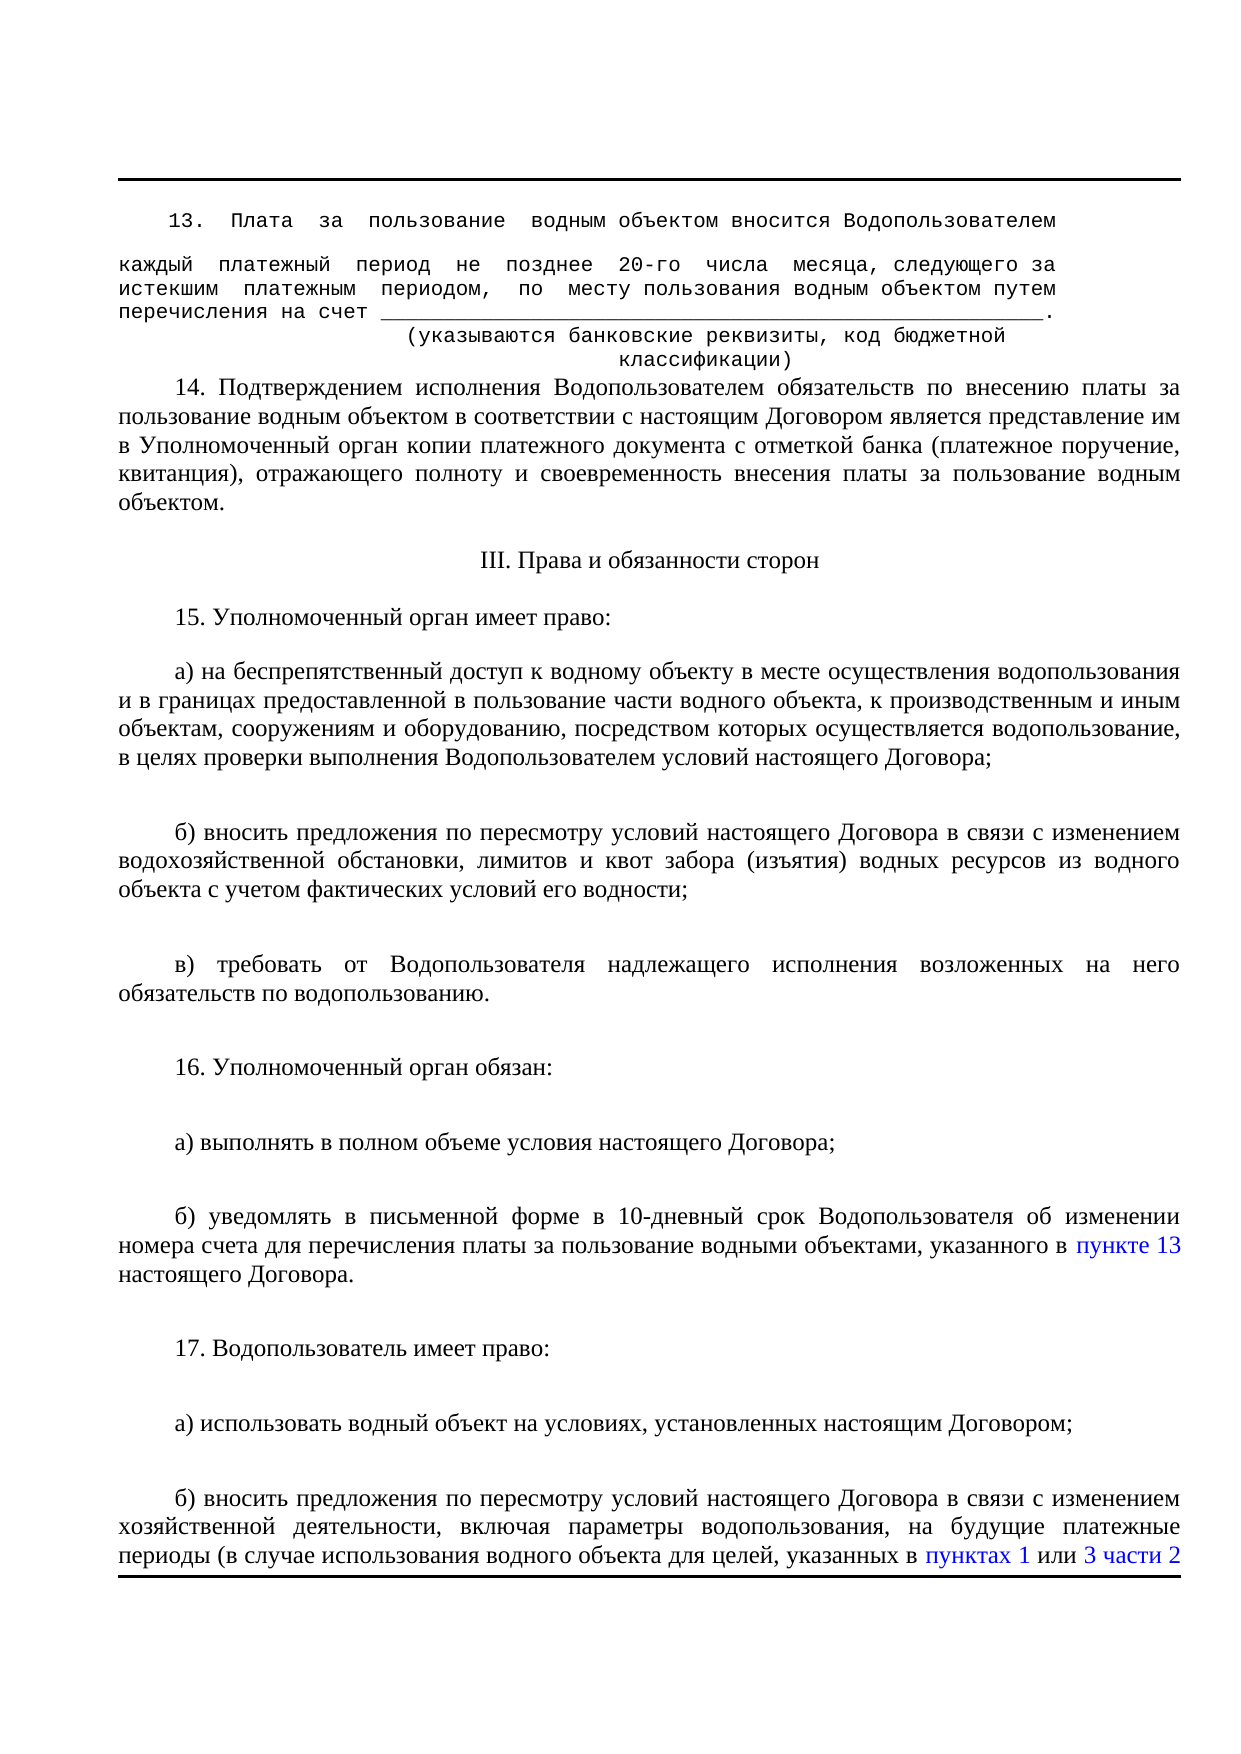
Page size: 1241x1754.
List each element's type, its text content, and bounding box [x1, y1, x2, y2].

text 14. Подтверждением исполнения Водопользователем обязательств по внесению платы за пользование водным объектом в соответствии с настоящим Договором является представление им в Уполномоченный орган копии платежного документа с отметкой банка (платежное поручение, квитанция), отражающего полноту и своевременность внесения платы за пользование водным объектом. [118, 372, 1181, 516]
text а) на беспрепятственный доступ к водному объекту в месте осуществления водопользования и в границах предоставленной в пользование части водного объекта, к производственным и иным объектам, сооружениям и оборудованию, посредством которых осуществляется водопользование, в целях проверки выполнения Водопользователем условий настоящего Договора; [118, 656, 1181, 771]
text (указываются банковские реквизиты, код бюджетной [118, 325, 1181, 349]
text 17. Водопользователь имеет право: [118, 1333, 1181, 1362]
text перечисления на счет _____________________________________________________. [118, 301, 1181, 325]
text 13. Плата за пользование водным объектом вносится Водопользователем [118, 209, 1181, 233]
text каждый платежный период не позднее 20-го числа месяца, следующего за [118, 254, 1181, 278]
text в) требовать от Водопользователя надлежащего исполнения возложенных на него обязательств по водопользованию. [118, 949, 1181, 1006]
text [118, 1483, 1181, 1569]
text 15. Уполномоченный орган имеет право: [118, 602, 1181, 631]
text б) уведомлять в письменной форме в 10-дневный срок Водопользователя об изменении номера счета для перечисления платы за пользование водными объектами, указанного в пункте 13 настоящего Договора. [118, 1201, 1181, 1288]
text 16. Уполномоченный орган обязан: [118, 1052, 1181, 1081]
text б) вносить предложения по пересмотру условий настоящего Договора в связи с изменением водохозяйственной обстановки, лимитов и квот забора (изъятия) водных ресурсов из водного объекта с учетом фактических условий его водности; [118, 817, 1181, 903]
text истекшим платежным периодом, по месту пользования водным объектом путем [118, 278, 1181, 301]
text а) использовать водный объект на условиях, установленных настоящим Договором; [118, 1408, 1181, 1437]
text классификации) [118, 349, 1181, 372]
text а) выполнять в полном объеме условия настоящего Договора; [118, 1127, 1181, 1156]
text III. Права и обязанности сторон [118, 545, 1181, 573]
